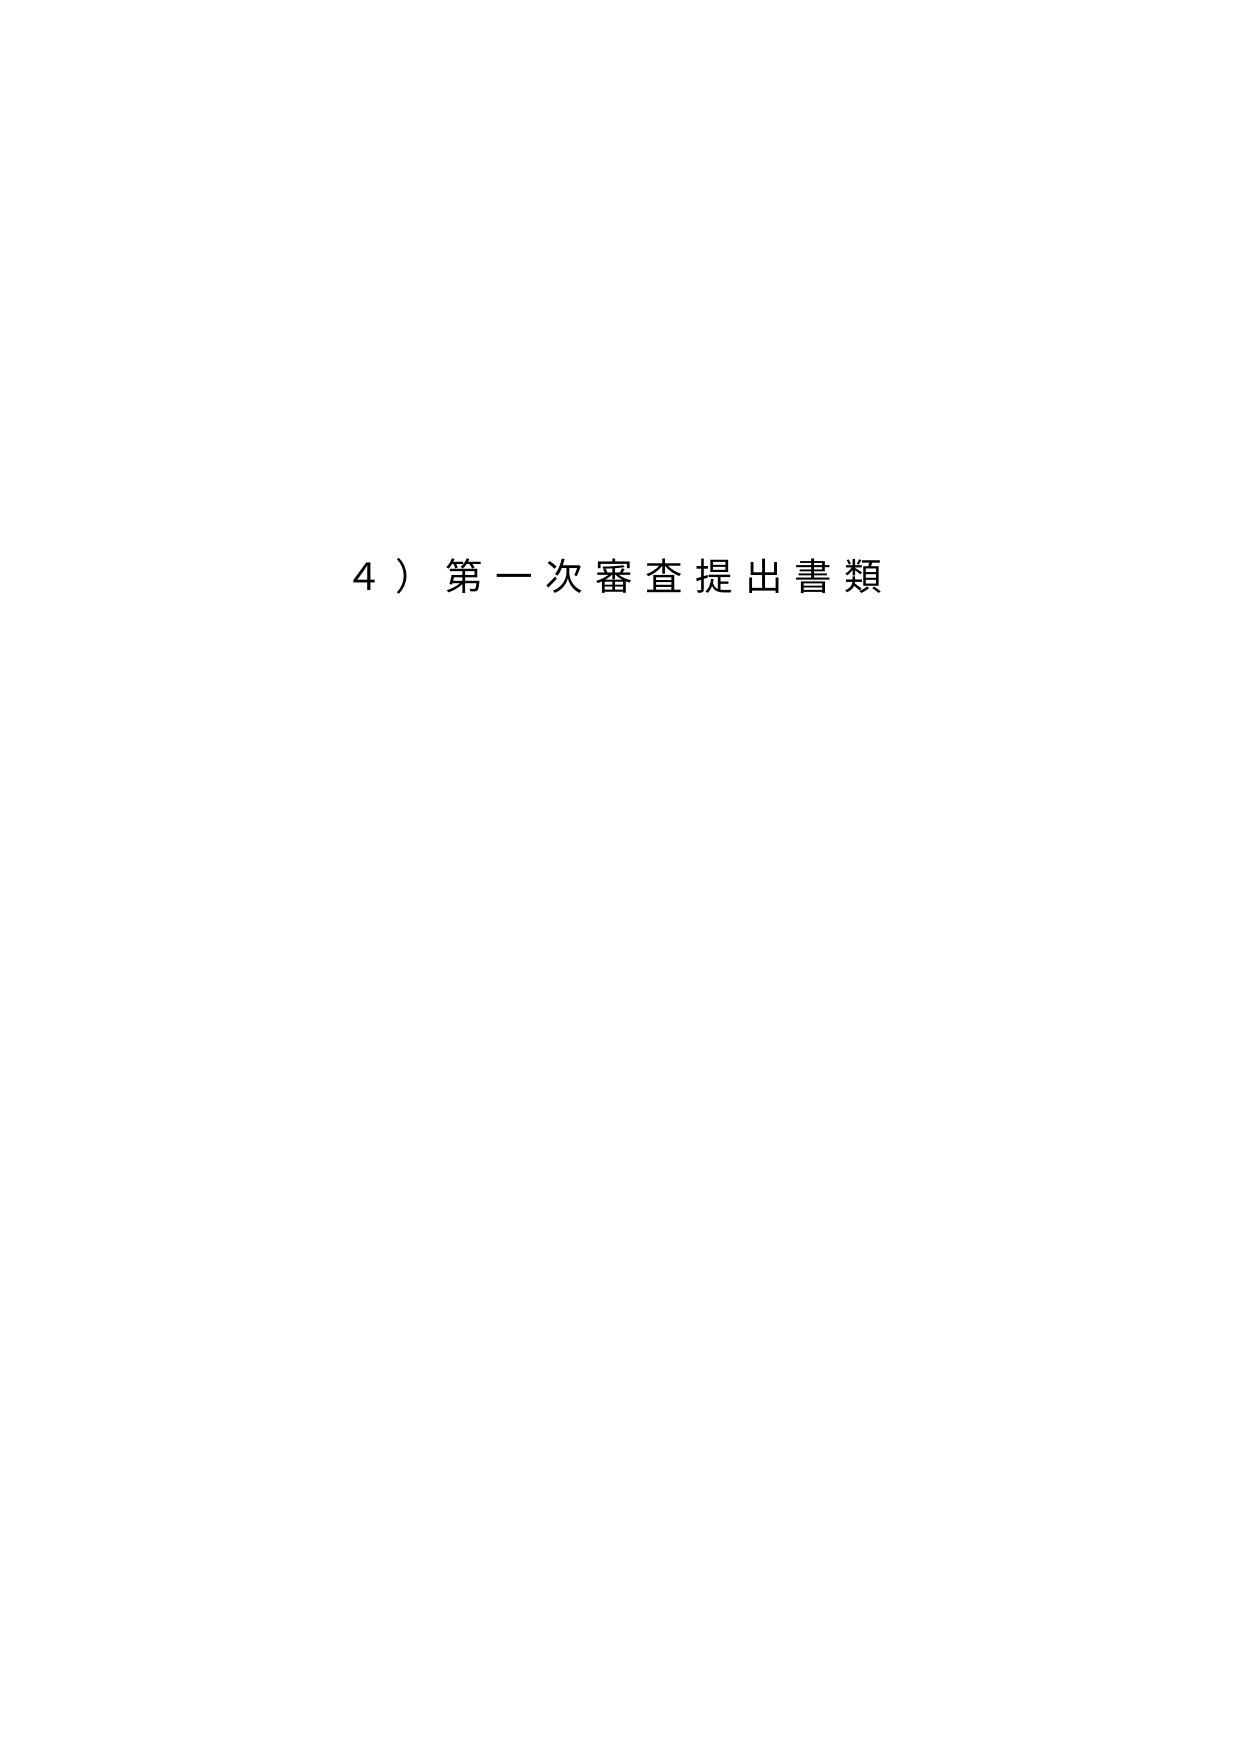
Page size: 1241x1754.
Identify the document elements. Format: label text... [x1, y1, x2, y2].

title ４）第一次審査提出書類 [158, 537, 1083, 610]
